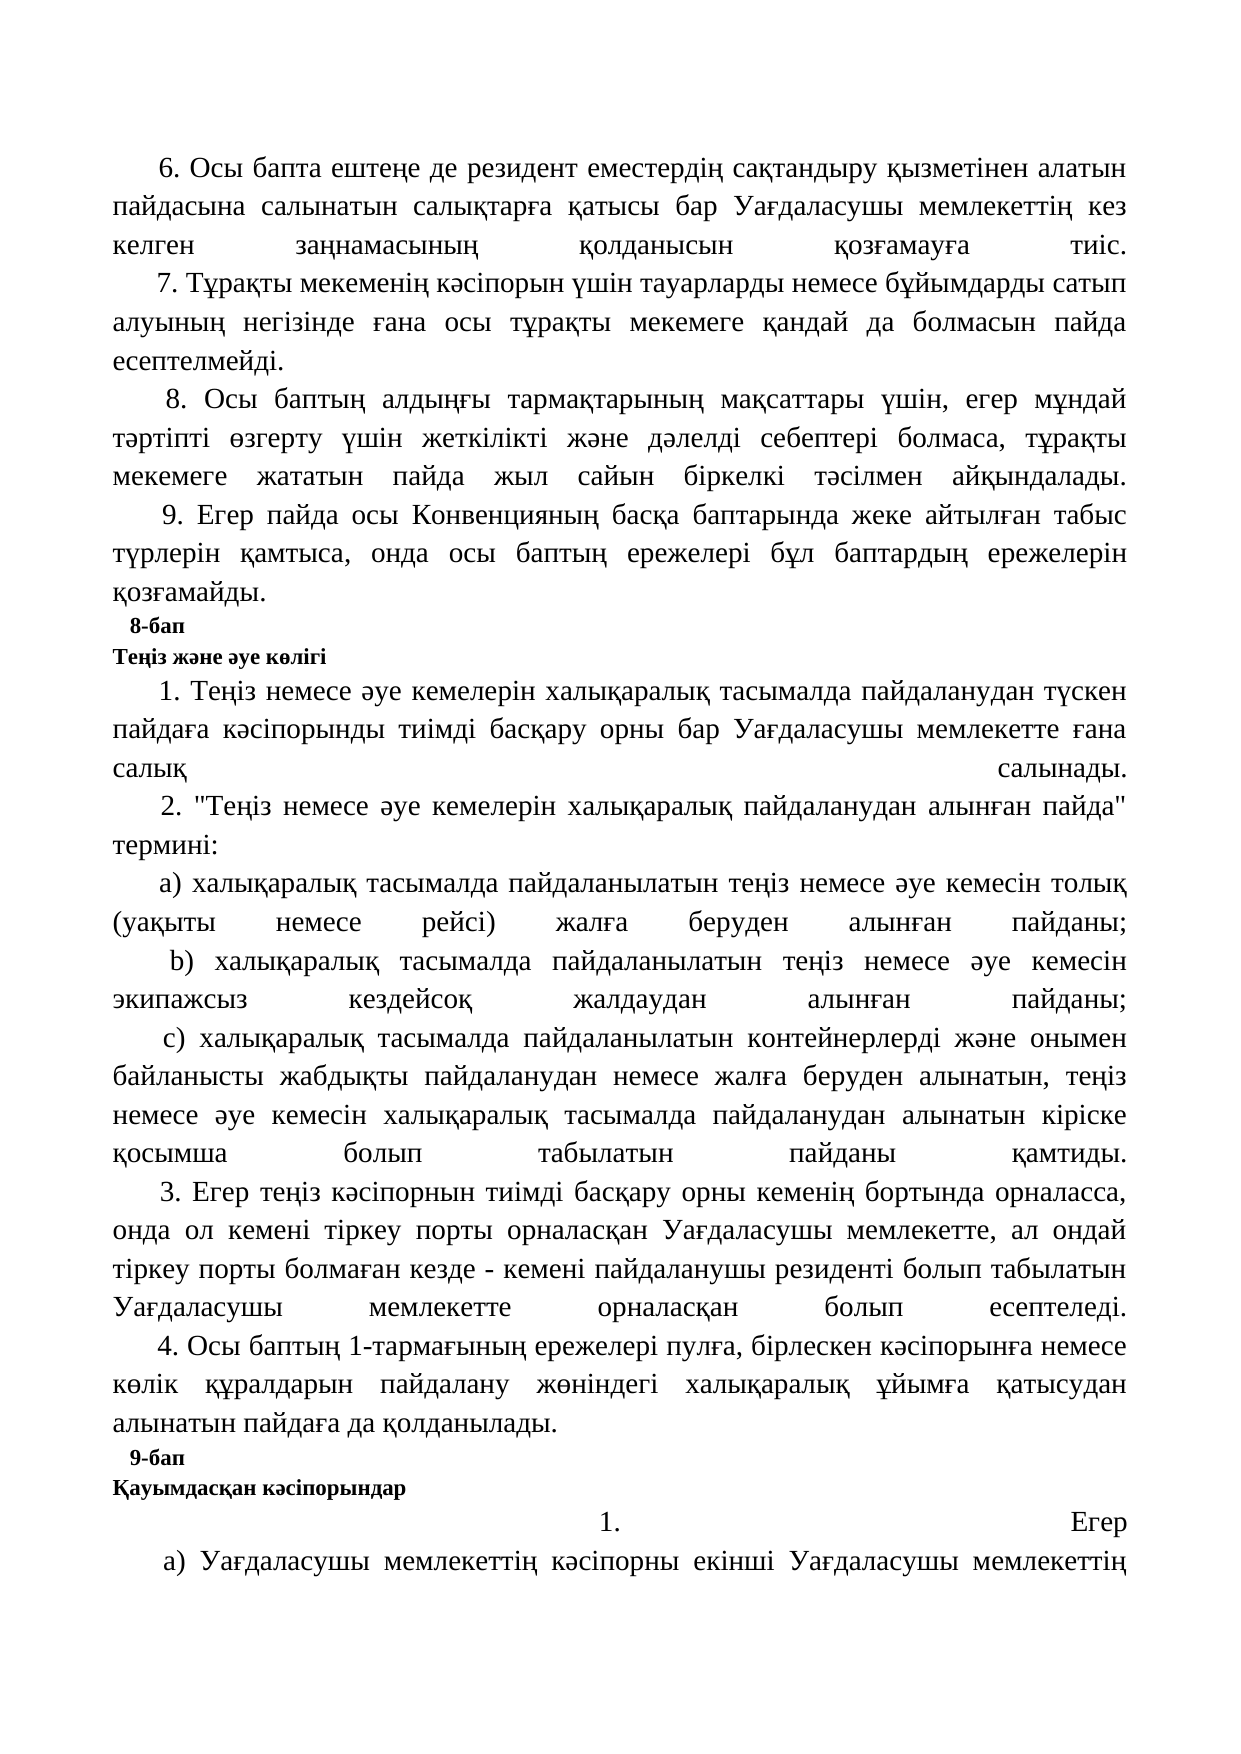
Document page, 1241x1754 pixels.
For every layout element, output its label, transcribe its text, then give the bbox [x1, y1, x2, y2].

text 9-бап Қауымдасқан кәсіпорындар [112, 1444, 1128, 1500]
text 8-бап Теңіз және әуе көлігі [112, 612, 1128, 669]
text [112, 1504, 1128, 1576]
text 1. Теңіз немесе әуе кемелерін халықаралық тасымалда пайдаланудан түскен пайдаға кәсіпорынды тиімді басқару орны бар Уағдаласушы мемлекетте ғана салық салынады. 2. "Теңіз немесе әуе кемелерін халықаралық пайдаланудан алынған пайда" термині: а) халықаралық тасымалда пайдаланылатын теңіз немесе әуе кемесін толық (уақыты немесе рейсі) жалға беруден алынған пайданы; b) халықаралық тасымалда пайдаланылатын теңіз немесе әуе кемесін экипажсыз кездейсоқ жалдаудан алынған пайданы; с) халықаралық тасымалда пайдаланылатын контейнерлерді және онымен байланысты жабдықты пайдаланудан немесе жалға беруден алынатын, теңіз немесе әуе кемесін халықаралық тасымалда пайдаланудан алынатын кіріске қосымша болып табылатын пайданы қамтиды. 3. Егер теңіз кәсіпорнын тиімді басқару орны кеменің бортында орналасса, онда ол кемені тіркеу порты орналасқан Уағдаласушы мемлекетте, ал ондай тіркеу порты болмаған кезде - кемені пайдаланушы резиденті болып табылатын Уағдаласушы мемлекетте орналасқан болып есептеледі. 4. Осы баптың 1-тармағының ережелері пулға, бірлескен кәсіпорынға немесе көлік құралдарын пайдалану жөніндегі халықаралық ұйымға қатысудан алынатын пайдаға да қолданылады. [112, 673, 1128, 1439]
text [112, 150, 1128, 607]
